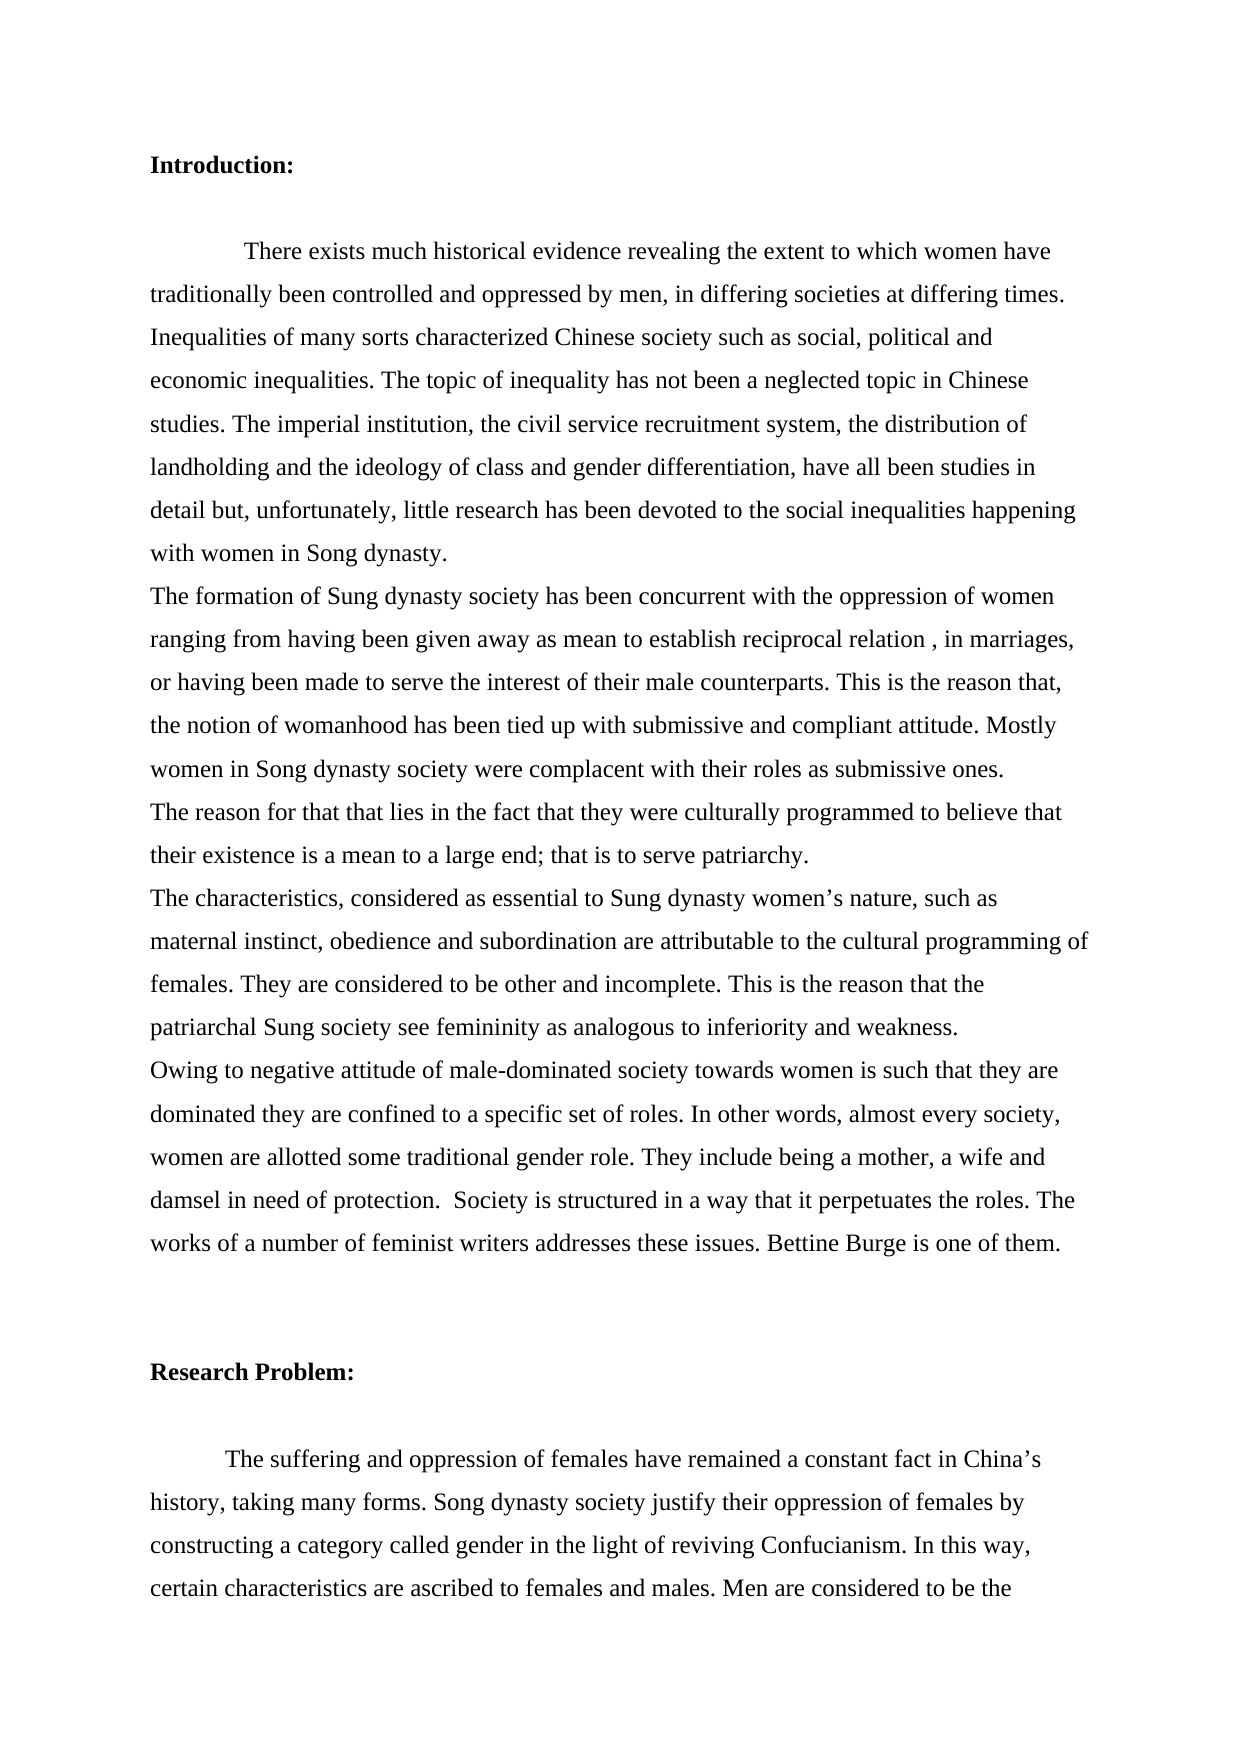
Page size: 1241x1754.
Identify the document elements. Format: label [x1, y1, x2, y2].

text [150, 150, 1090, 1602]
